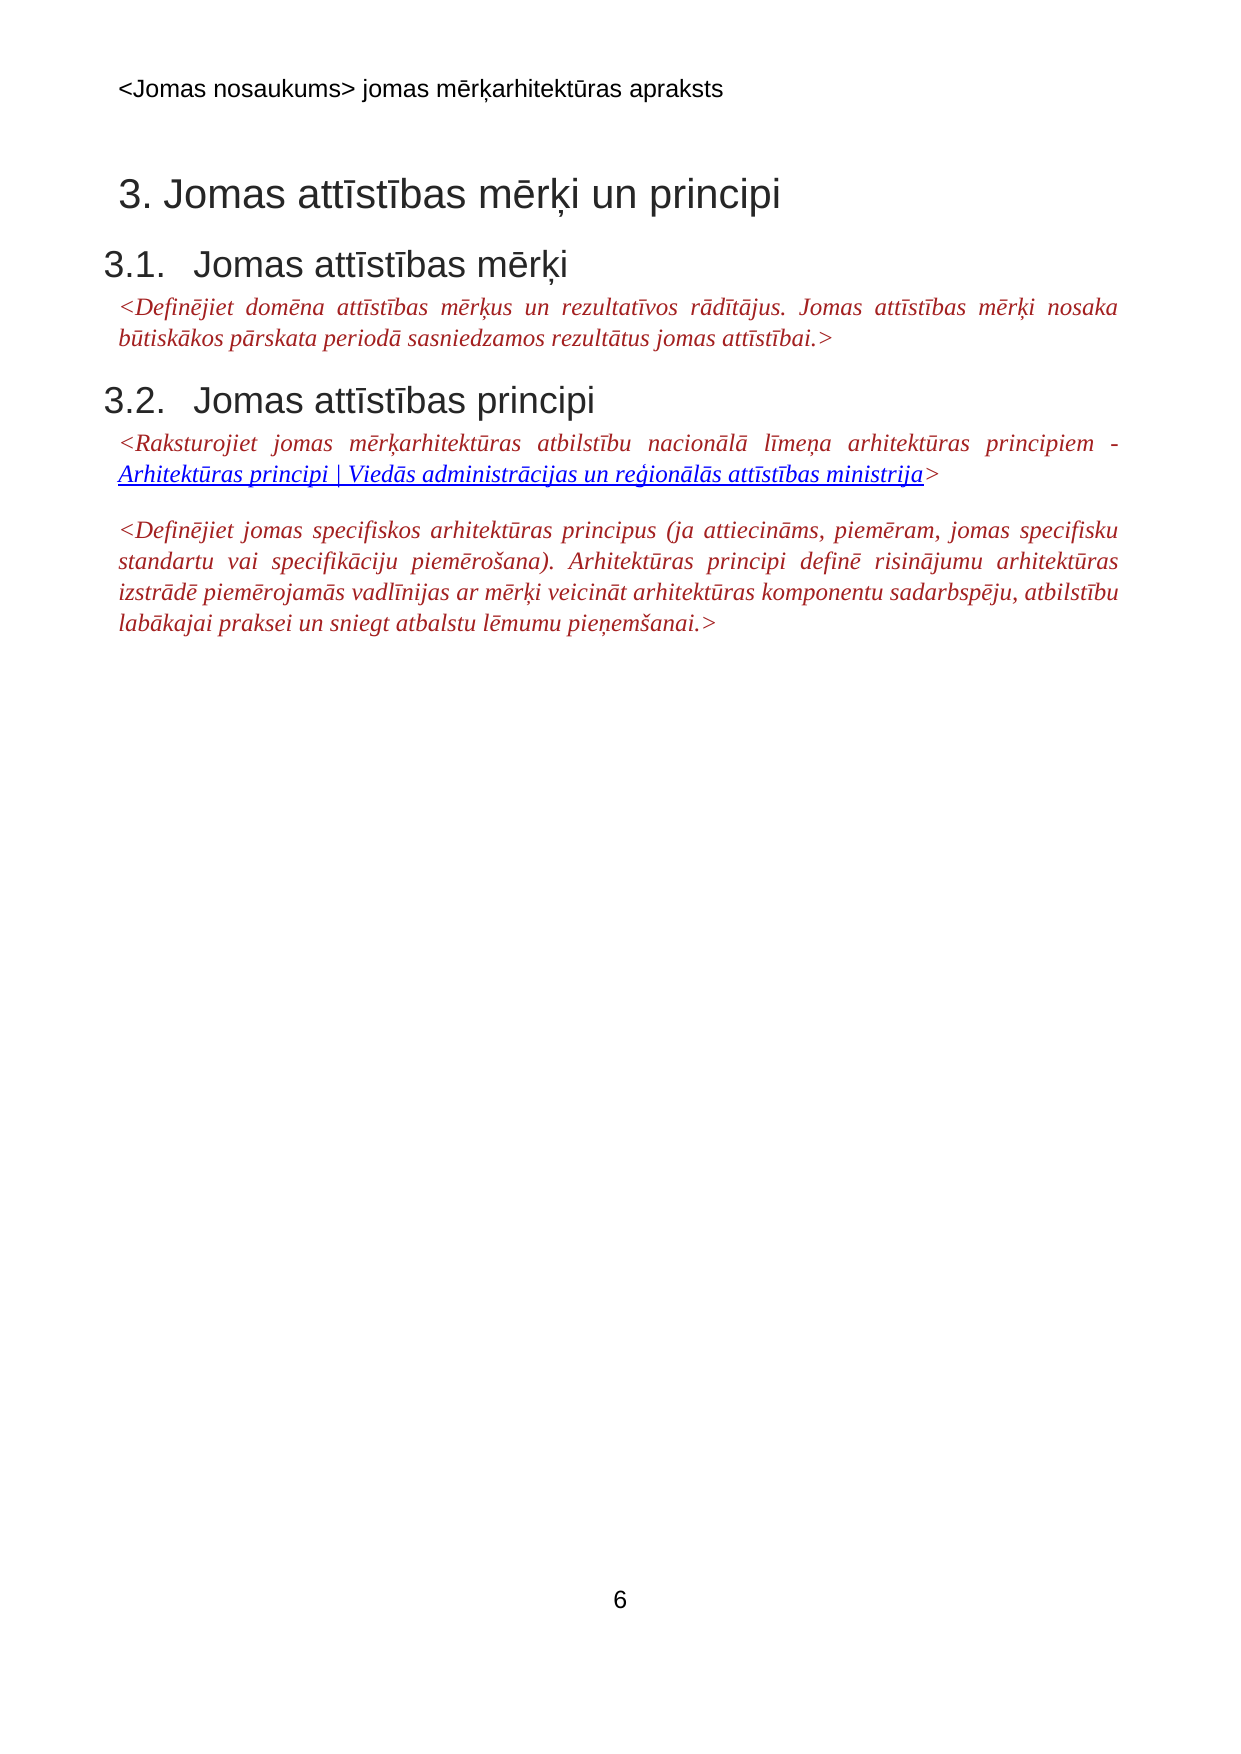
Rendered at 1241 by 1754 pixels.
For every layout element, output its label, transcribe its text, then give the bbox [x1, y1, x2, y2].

text <Raksturojiet jomas mērķarhitektūras atbilstību nacionālā līmeņa arhitektūras principiem - Arhitektūras principi | Viedās administrācijas un reģionālās attīstības ministrija> [118, 428, 1122, 488]
subtitle Jomas attīstības mērķi un principi [118, 169, 1122, 217]
subtitle Jomas attīstības principi [103, 379, 1122, 422]
subtitle Jomas attīstības mērķi [103, 242, 1122, 285]
text <Definējiet domēna attīstības mērķus un rezultatīvos rādītājus. Jomas attīstības mērķi nosaka būtiskākos pārskata periodā sasniedzamos rezultātus jomas attīstībai.> [118, 292, 1122, 351]
text <Definējiet jomas specifiskos arhitektūras principus (ja attiecināms, piemēram, jomas specifisku standartu vai specifikāciju piemērošana). Arhitektūras principi definē risinājumu arhitektūras izstrādē piemērojamās vadlīnijas ar mērķi veicināt arhitektūras komponentu sadarbspēju, atbilstību labākajai praksei un sniegt atbalstu lēmumu pieņemšanai.> [118, 515, 1122, 637]
